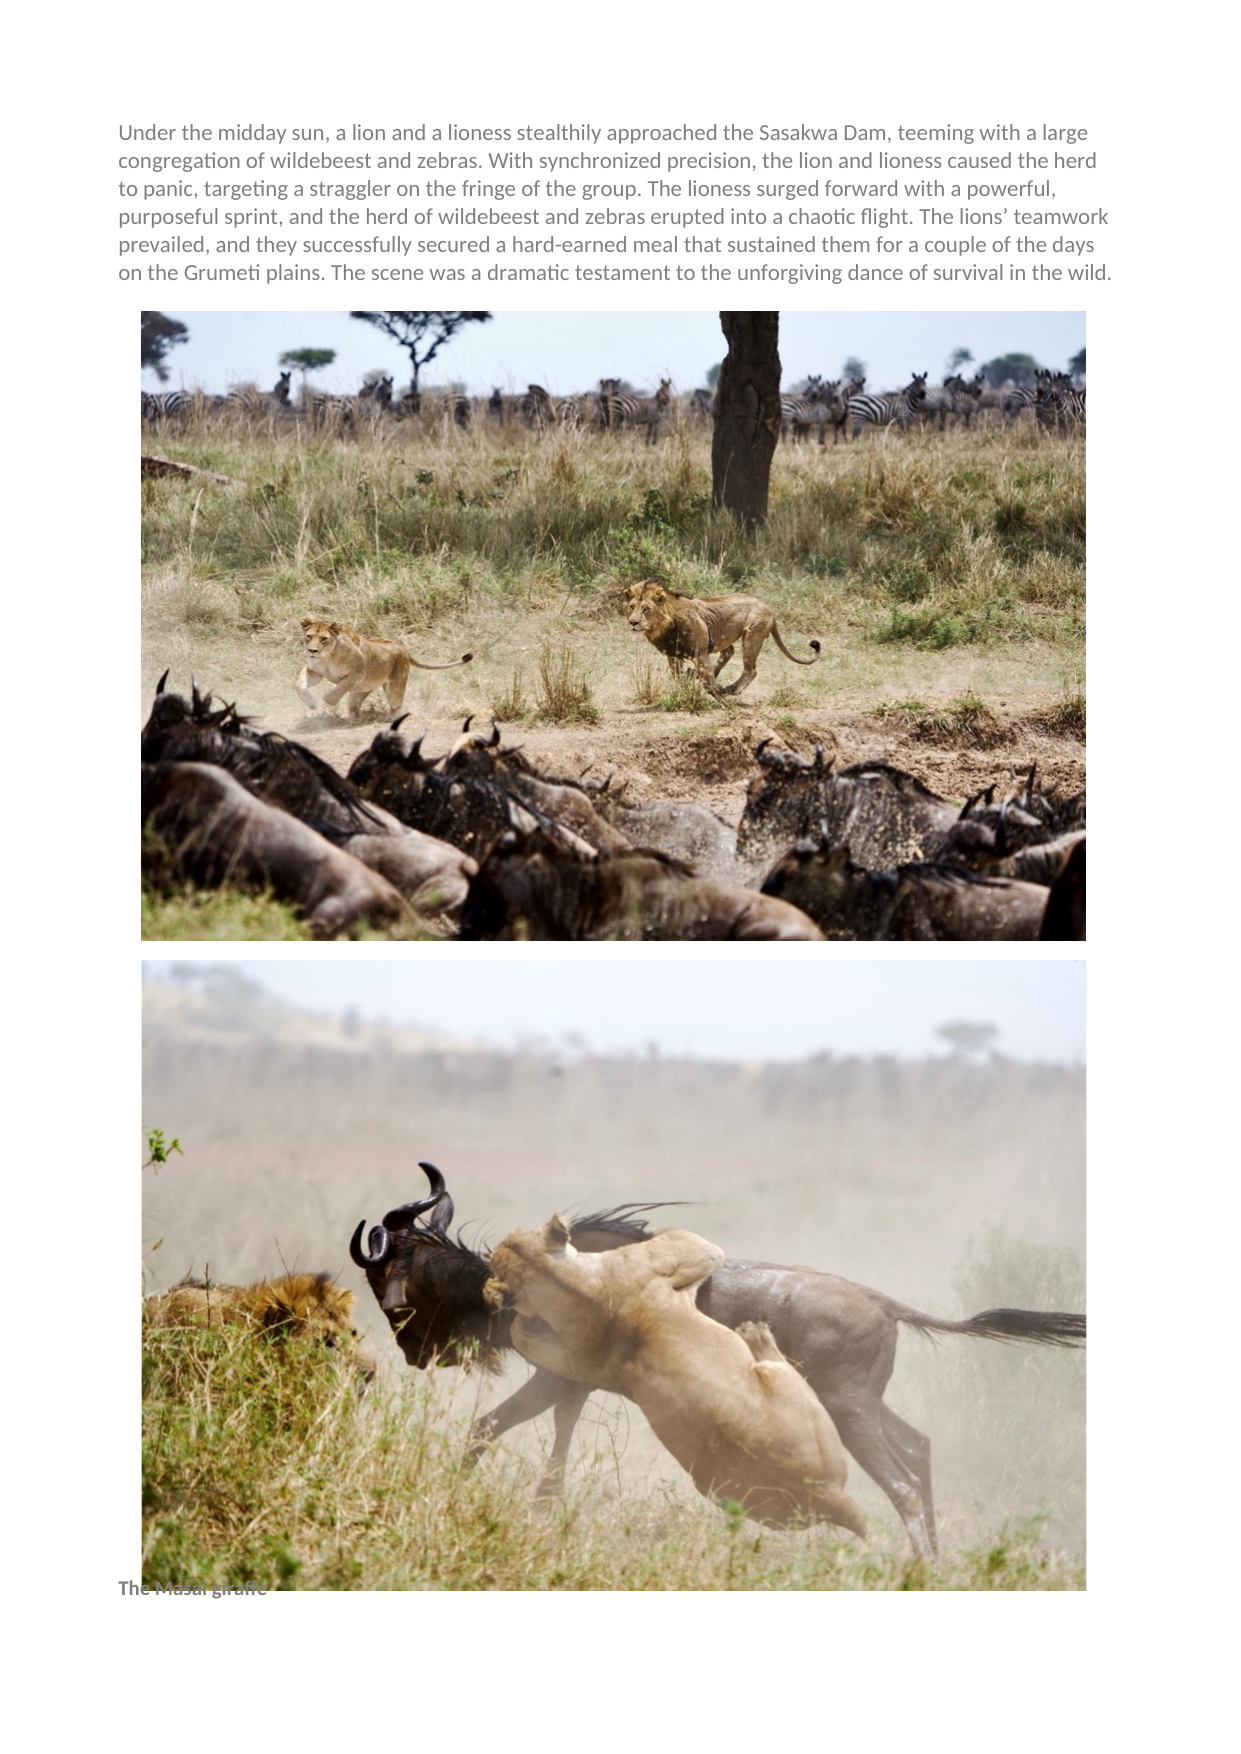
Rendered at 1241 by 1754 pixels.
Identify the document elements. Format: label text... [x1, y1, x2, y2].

picture [141, 311, 1086, 941]
text Under the midday sun, a lion and a lioness stealthily approached the Sasakwa Dam, teeming with a large congregation of wildebeest and zebras. With synchronized precision, the lion and lioness caused the herd to panic, targeting a straggler on the fringe of the group. The lioness surged forward with a powerful, purposeful sprint, and the herd of wildebeest and zebras erupted into a chaotic flight. The lions’ teamwork prevailed, and they successfully secured a hard-earned meal that sustained them for a couple of the days on the Grumeti plains. The scene was a dramatic testament to the unforgiving dance of survival in the wild. [118, 118, 1122, 286]
text The Masai giraffe [118, 1575, 1122, 1601]
picture [141, 960, 1087, 1575]
